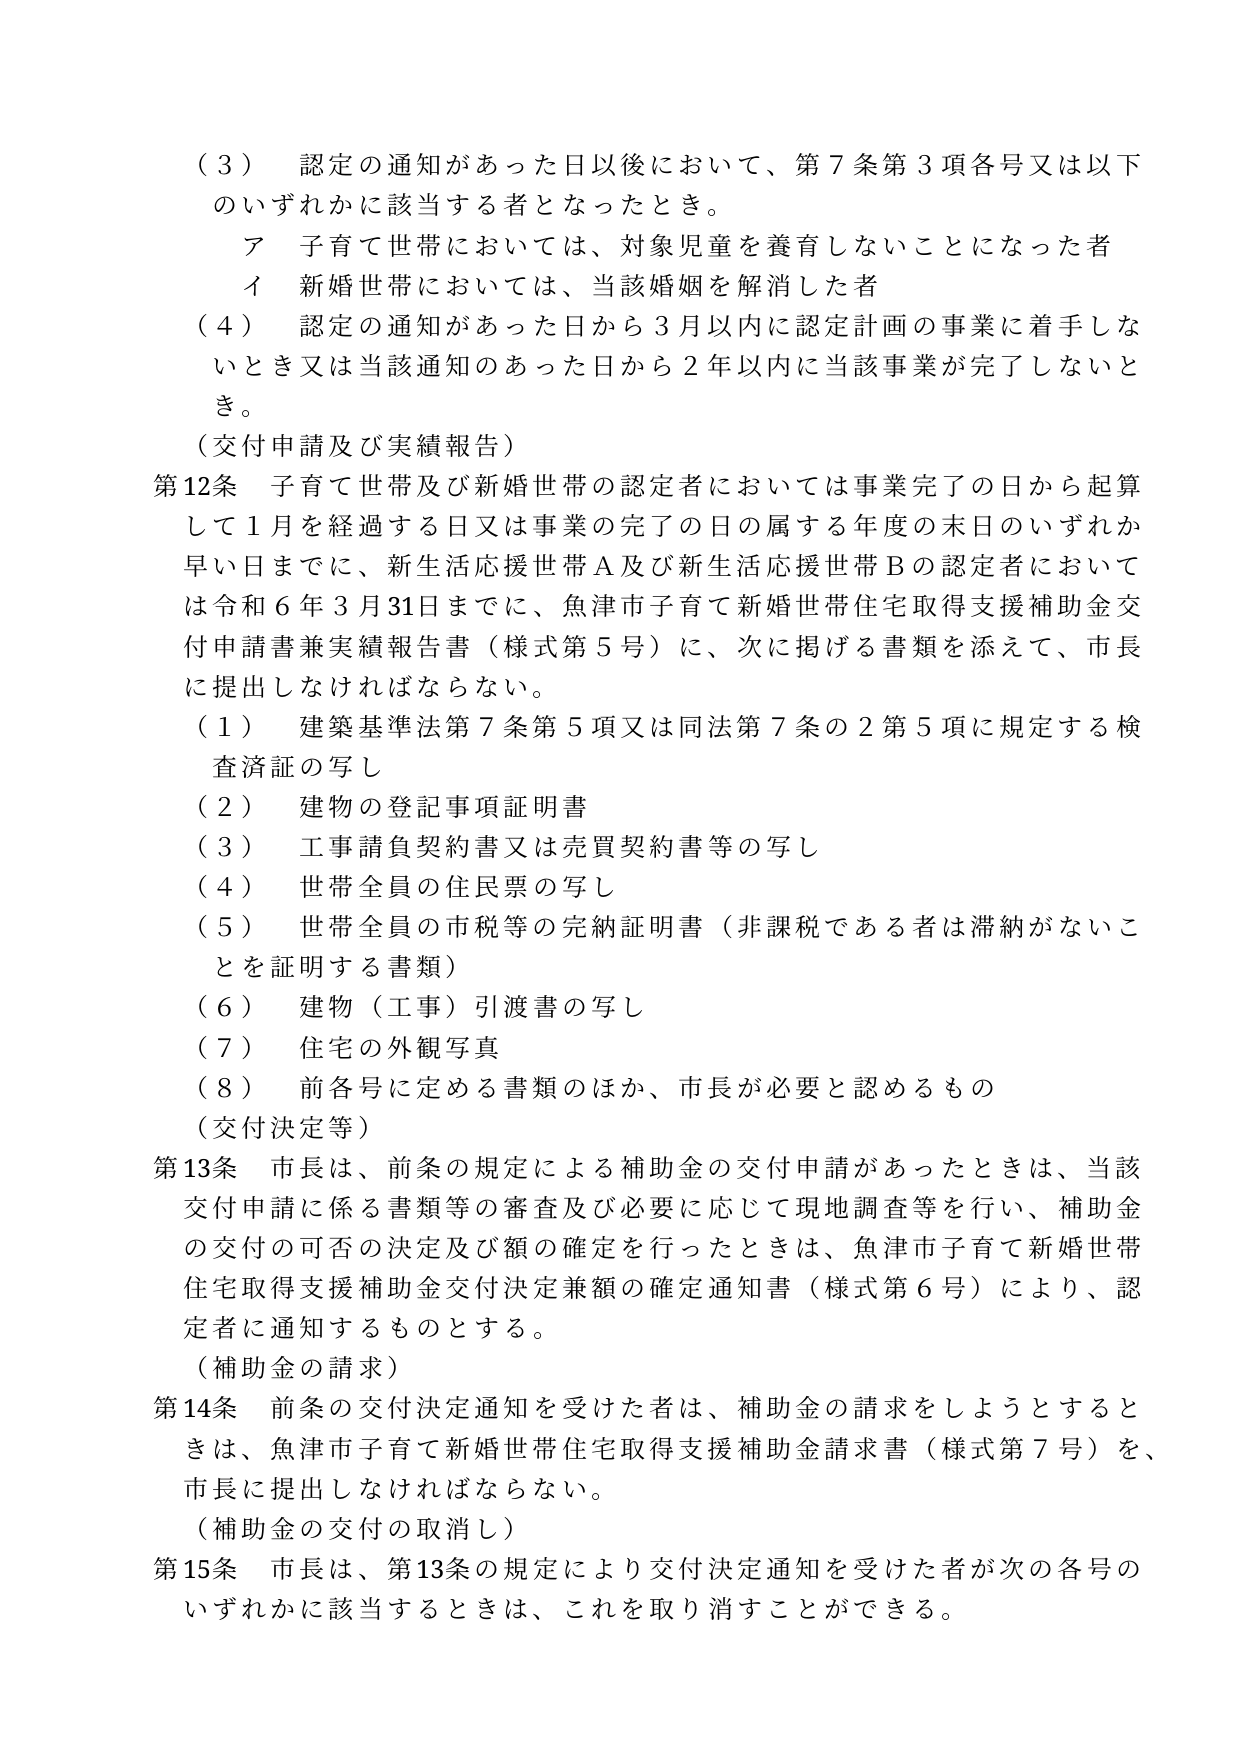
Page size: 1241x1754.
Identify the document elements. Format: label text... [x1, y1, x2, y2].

text （４） 世帯全員の住民票の写し [183, 866, 1145, 906]
text 第12条 子育て世帯及び新婚世帯の認定者においては事業完了の日から起算して１月を経過する日又は事業の完了の日の属する年度の末日のいずれか早い日までに、新生活応援世帯Ａ及び新生活応援世帯Ｂの認定者においては令和６年３月31日までに、魚津市子育て新婚世帯住宅取得支援補助金交付申請書兼実績報告書（様式第５号）に、次に掲げる書類を添えて、市長に提出しなければならない。 [154, 465, 1145, 705]
text （８） 前各号に定める書類のほか、市長が必要と認めるもの [183, 1066, 1145, 1106]
text （３） 認定の通知があった日以後において、第７条第３項各号又は以下のいずれかに該当する者となったとき。 [183, 144, 1145, 224]
text （１） 建築基準法第７条第５項又は同法第７条の２第５項に規定する検査済証の写し [183, 705, 1145, 786]
text （補助金の交付の取消し） [183, 1507, 1145, 1547]
text （７） 住宅の外観写真 [183, 1026, 1145, 1066]
text （交付決定等） [183, 1106, 1145, 1146]
text 第14条 前条の交付決定通知を受けた者は、補助金の請求をしようとするときは、魚津市子育て新婚世帯住宅取得支援補助金請求書（様式第７号）を、市長に提出しなければならない。 [154, 1387, 1145, 1507]
text （４） 認定の通知があった日から３月以内に認定計画の事業に着手しないとき又は当該通知のあった日から２年以内に当該事業が完了しないとき。 [183, 304, 1145, 424]
text （３） 工事請負契約書又は売買契約書等の写し [183, 826, 1145, 866]
text （交付申請及び実績報告） [183, 424, 1145, 465]
text 第13条 市長は、前条の規定による補助金の交付申請があったときは、当該交付申請に係る書類等の審査及び必要に応じて現地調査等を行い、補助金の交付の可否の決定及び額の確定を行ったときは、魚津市子育て新婚世帯住宅取得支援補助金交付決定兼額の確定通知書（様式第６号）により、認定者に通知するものとする。 [154, 1146, 1145, 1347]
text ア 子育て世帯においては、対象児童を養育しないことになった者 [183, 224, 1145, 264]
text イ 新婚世帯においては、当該婚姻を解消した者 [183, 264, 1145, 304]
text （６） 建物（工事）引渡書の写し [183, 986, 1145, 1026]
text （補助金の請求） [154, 1347, 1145, 1387]
text （２） 建物の登記事項証明書 [154, 786, 1145, 826]
text （５） 世帯全員の市税等の完納証明書（非課税である者は滞納がないことを証明する書類） [183, 906, 1145, 986]
text 第15条 市長は、第13条の規定により交付決定通知を受けた者が次の各号のいずれかに該当するときは、これを取り消すことができる。 [154, 1547, 1145, 1628]
